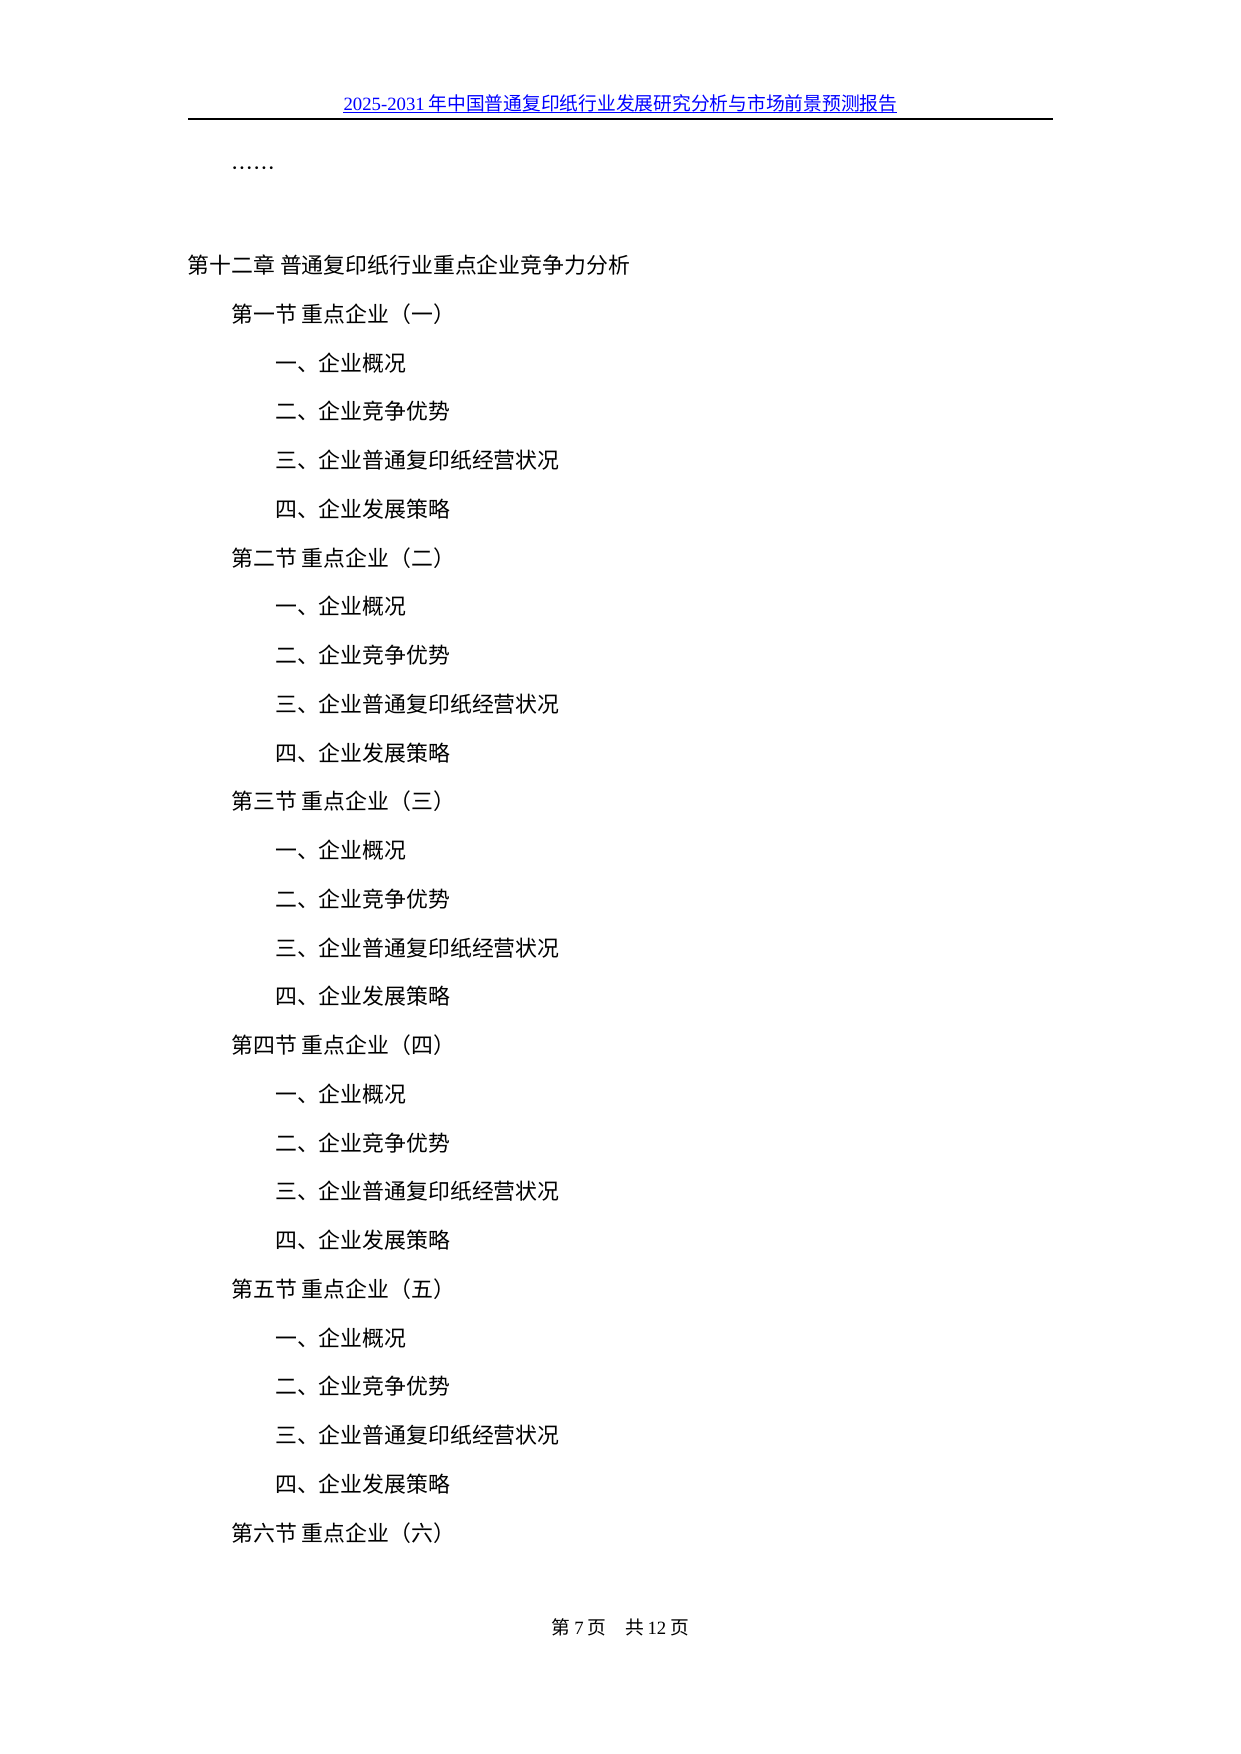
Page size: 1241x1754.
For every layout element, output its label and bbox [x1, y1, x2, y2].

text [187, 150, 1053, 1548]
